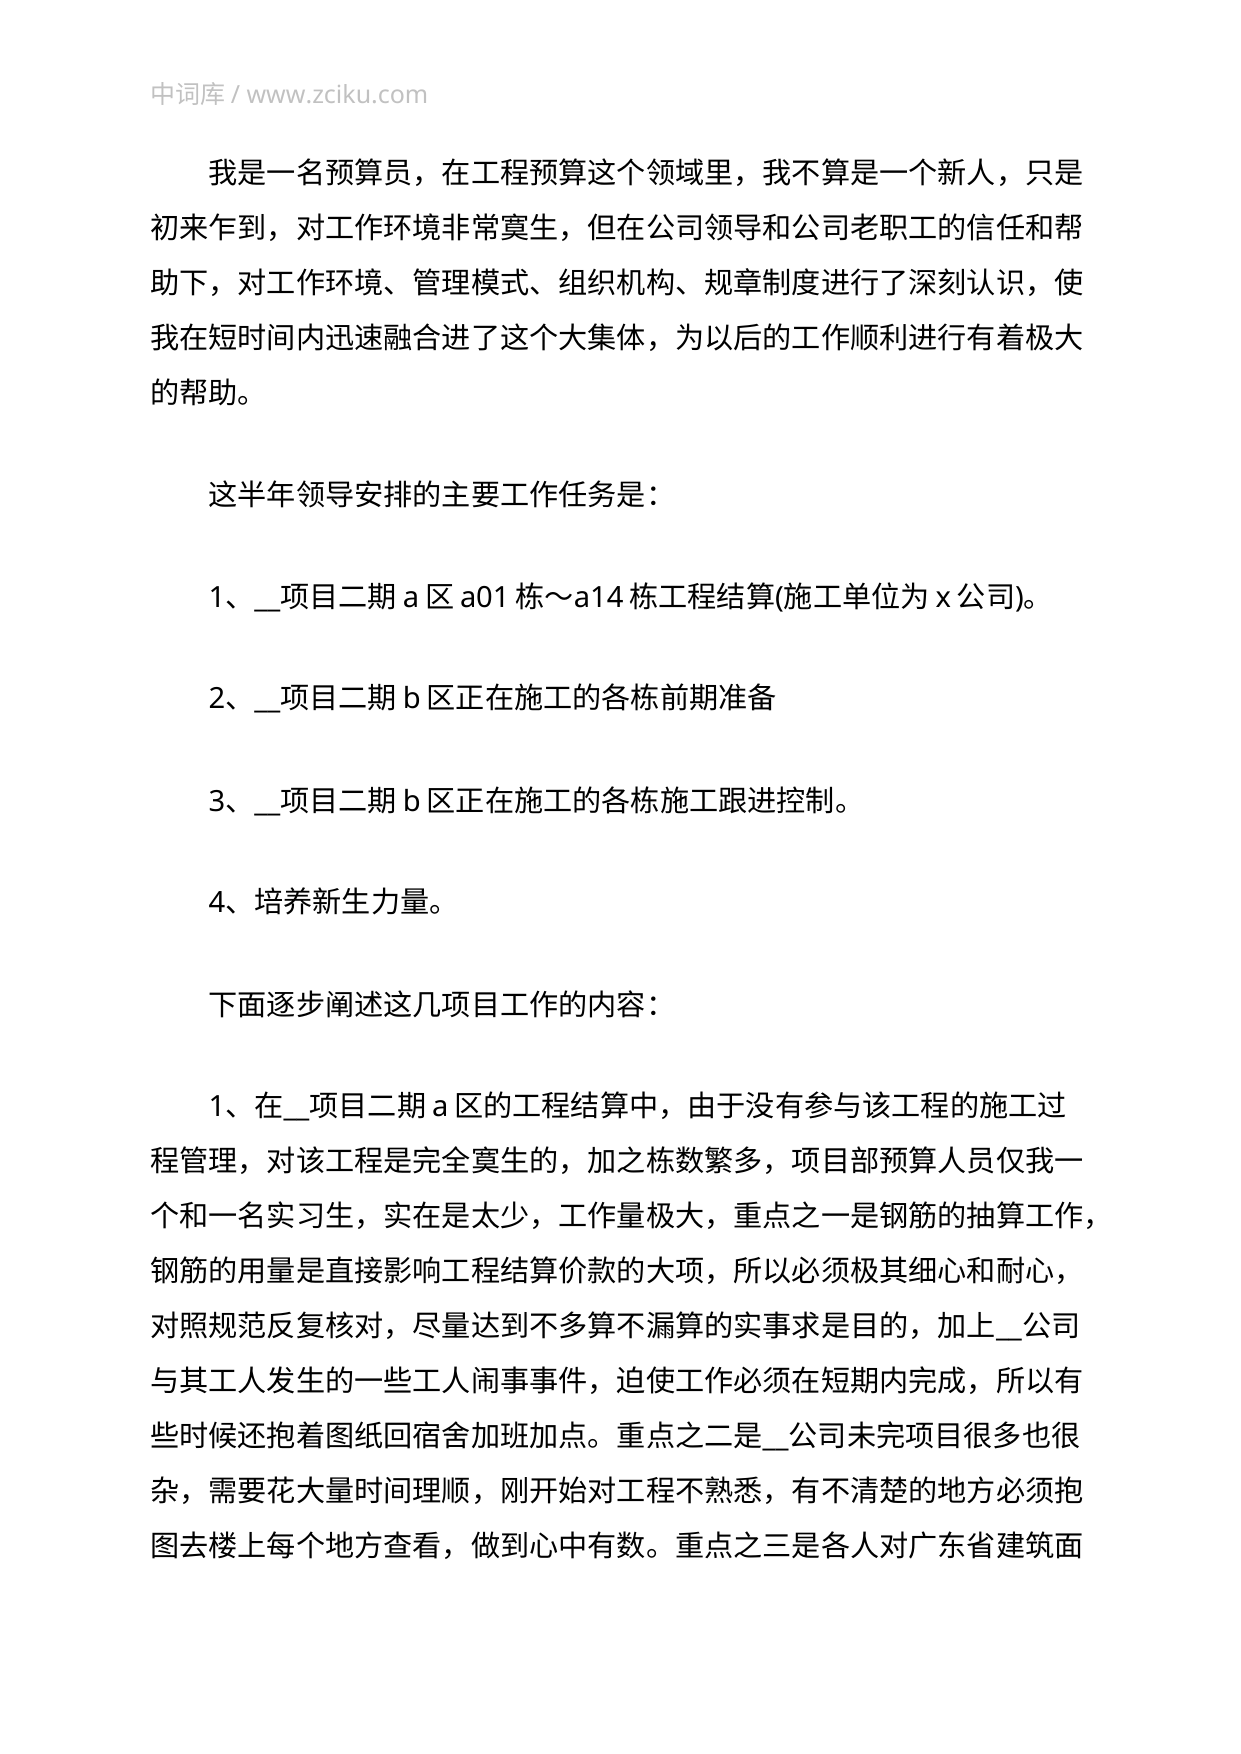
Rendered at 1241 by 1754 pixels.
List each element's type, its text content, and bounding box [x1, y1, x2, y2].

text 3、__项目二期b区正在施工的各栋施工跟进控制。 [150, 777, 1090, 819]
text 下面逐步阐述这几项目工作的内容： [150, 981, 1090, 1023]
text 这半年领导安排的主要工作任务是： [150, 471, 1090, 514]
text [150, 1083, 1090, 1564]
text 我是一名预算员，在工程预算这个领域里，我不算是一个新人，只是初来乍到，对工作环境非常寞生，但在公司领导和公司老职工的信任和帮助下，对工作环境、管理模式、组织机构、规章制度进行了深刻认识，使我在短时间内迅速融合进了这个大集体，为以后的工作顺利进行有着极大的帮助。 [150, 150, 1090, 412]
text 2、__项目二期b区正在施工的各栋前期准备 [150, 675, 1090, 717]
text 4、培养新生力量。 [150, 879, 1090, 921]
text 1、__项目二期a区a01栋～a14栋工程结算(施工单位为x公司)。 [150, 573, 1090, 616]
